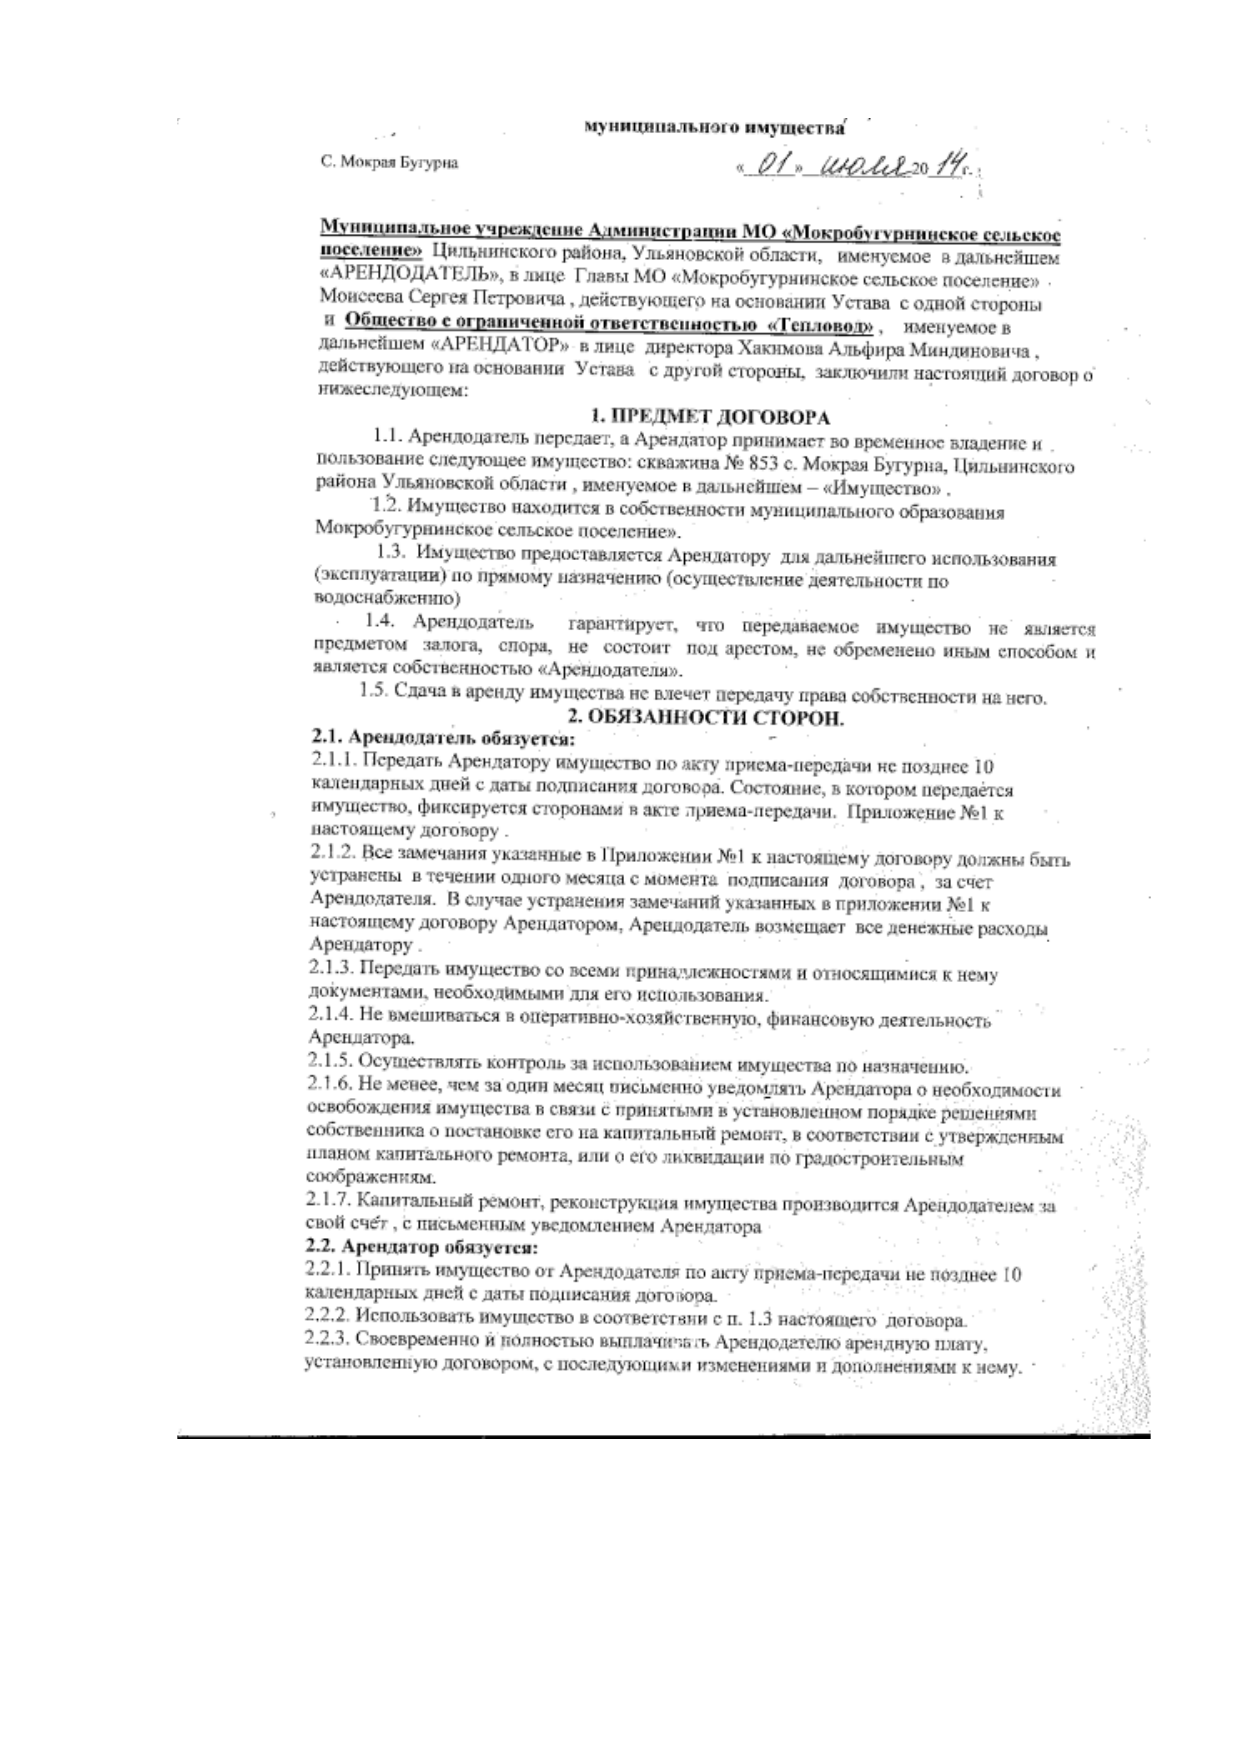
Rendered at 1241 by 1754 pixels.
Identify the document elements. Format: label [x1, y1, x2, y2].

picture [177, 118, 1151, 1439]
